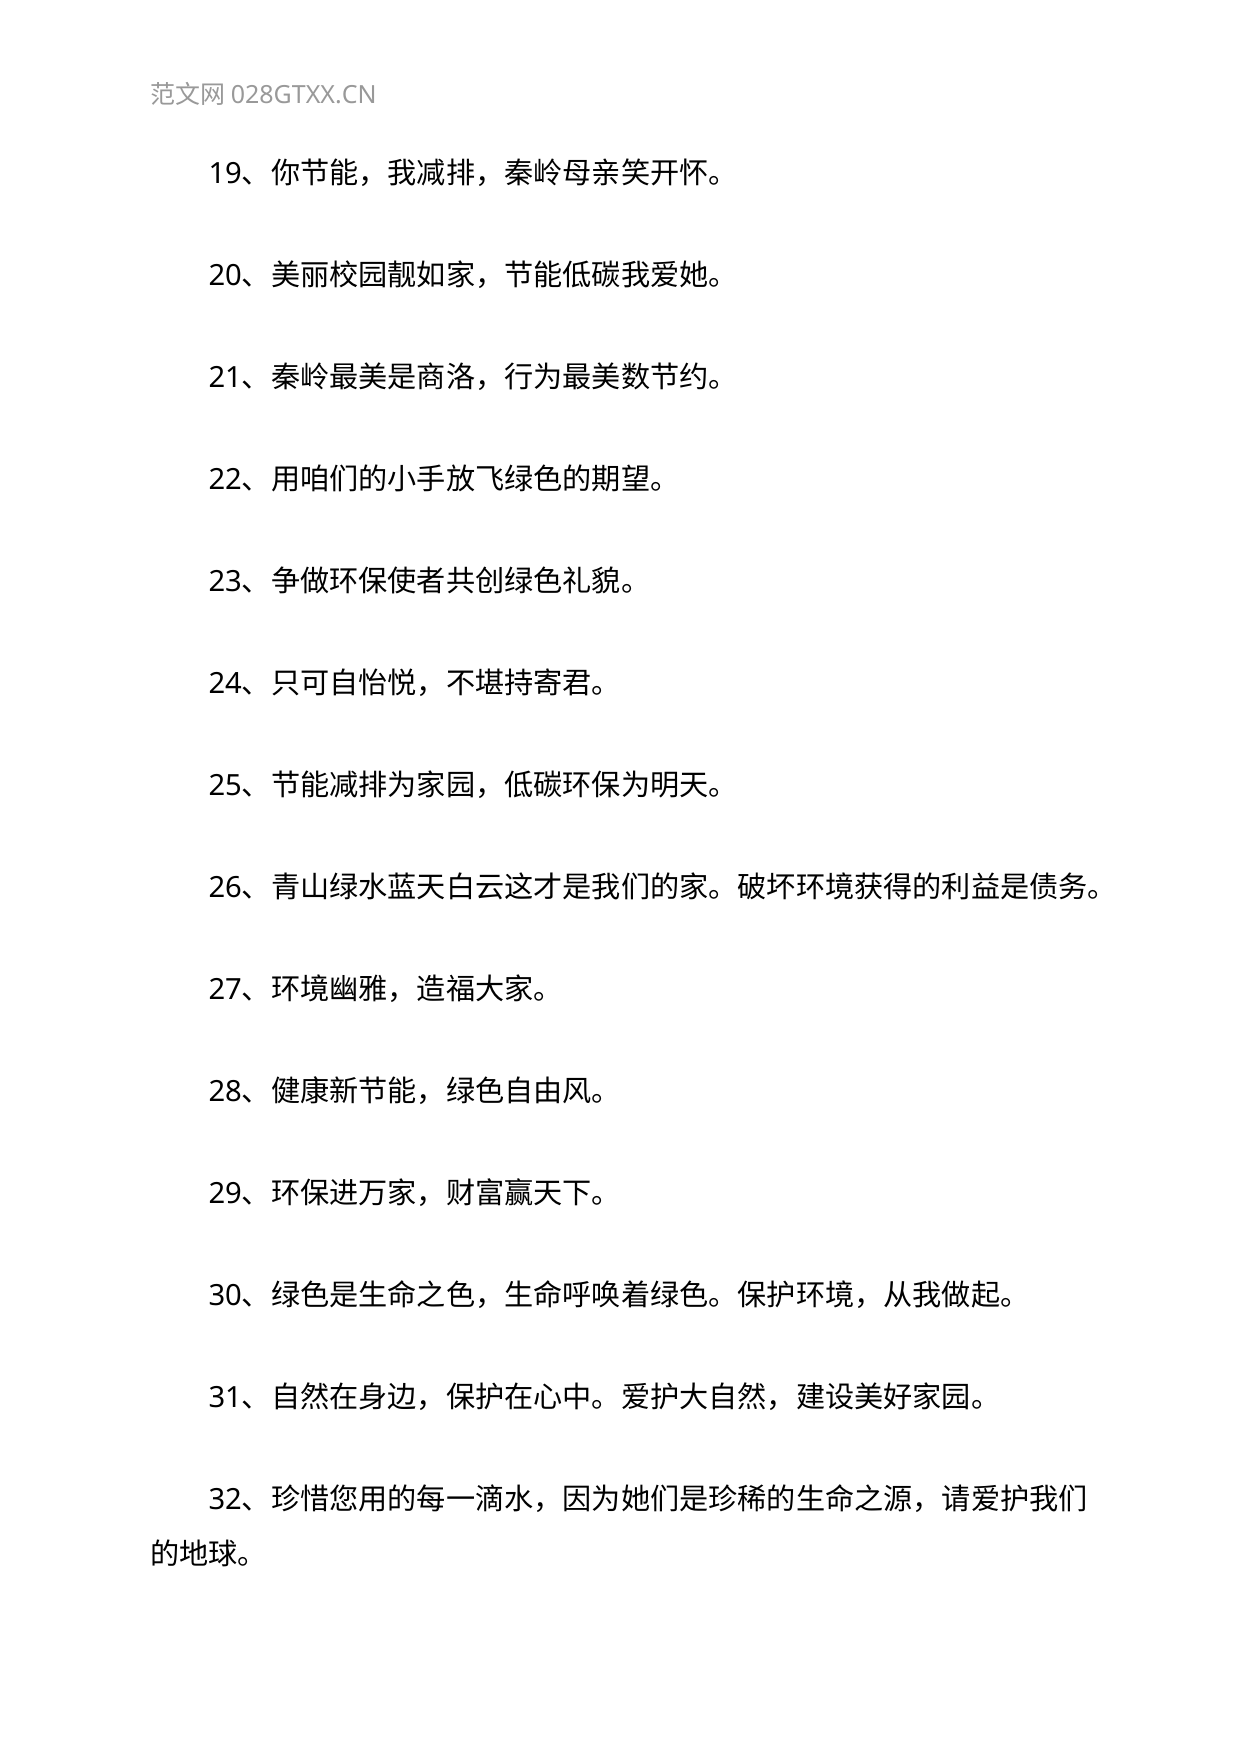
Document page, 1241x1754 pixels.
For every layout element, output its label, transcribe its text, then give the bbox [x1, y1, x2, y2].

text 30、绿色是生命之色，生命呼唤着绿色。保护环境，从我做起。 [150, 1272, 1090, 1314]
text 22、用咱们的小手放飞绿色的期望。 [150, 456, 1090, 498]
text 20、美丽校园靓如家，节能低碳我爱她。 [150, 252, 1090, 294]
text 26、青山绿水蓝天白云这才是我们的家。破坏环境获得的利益是债务。 [150, 864, 1090, 906]
text 27、环境幽雅，造福大家。 [150, 966, 1090, 1008]
text 21、秦岭最美是商洛，行为最美数节约。 [150, 354, 1090, 396]
text 25、节能减排为家园，低碳环保为明天。 [150, 762, 1090, 804]
text 31、自然在身边，保护在心中。爱护大自然，建设美好家园。 [150, 1374, 1090, 1416]
text 32、珍惜您用的每一滴水，因为她们是珍稀的生命之源，请爱护我们的地球。 [150, 1476, 1090, 1573]
text 29、环保进万家，财富赢天下。 [150, 1170, 1090, 1212]
text 23、争做环保使者共创绿色礼貌。 [150, 558, 1090, 600]
text 24、只可自怡悦，不堪持寄君。 [150, 660, 1090, 702]
text 28、健康新节能，绿色自由风。 [150, 1068, 1090, 1110]
text 19、你节能，我减排，秦岭母亲笑开怀。 [150, 150, 1090, 192]
